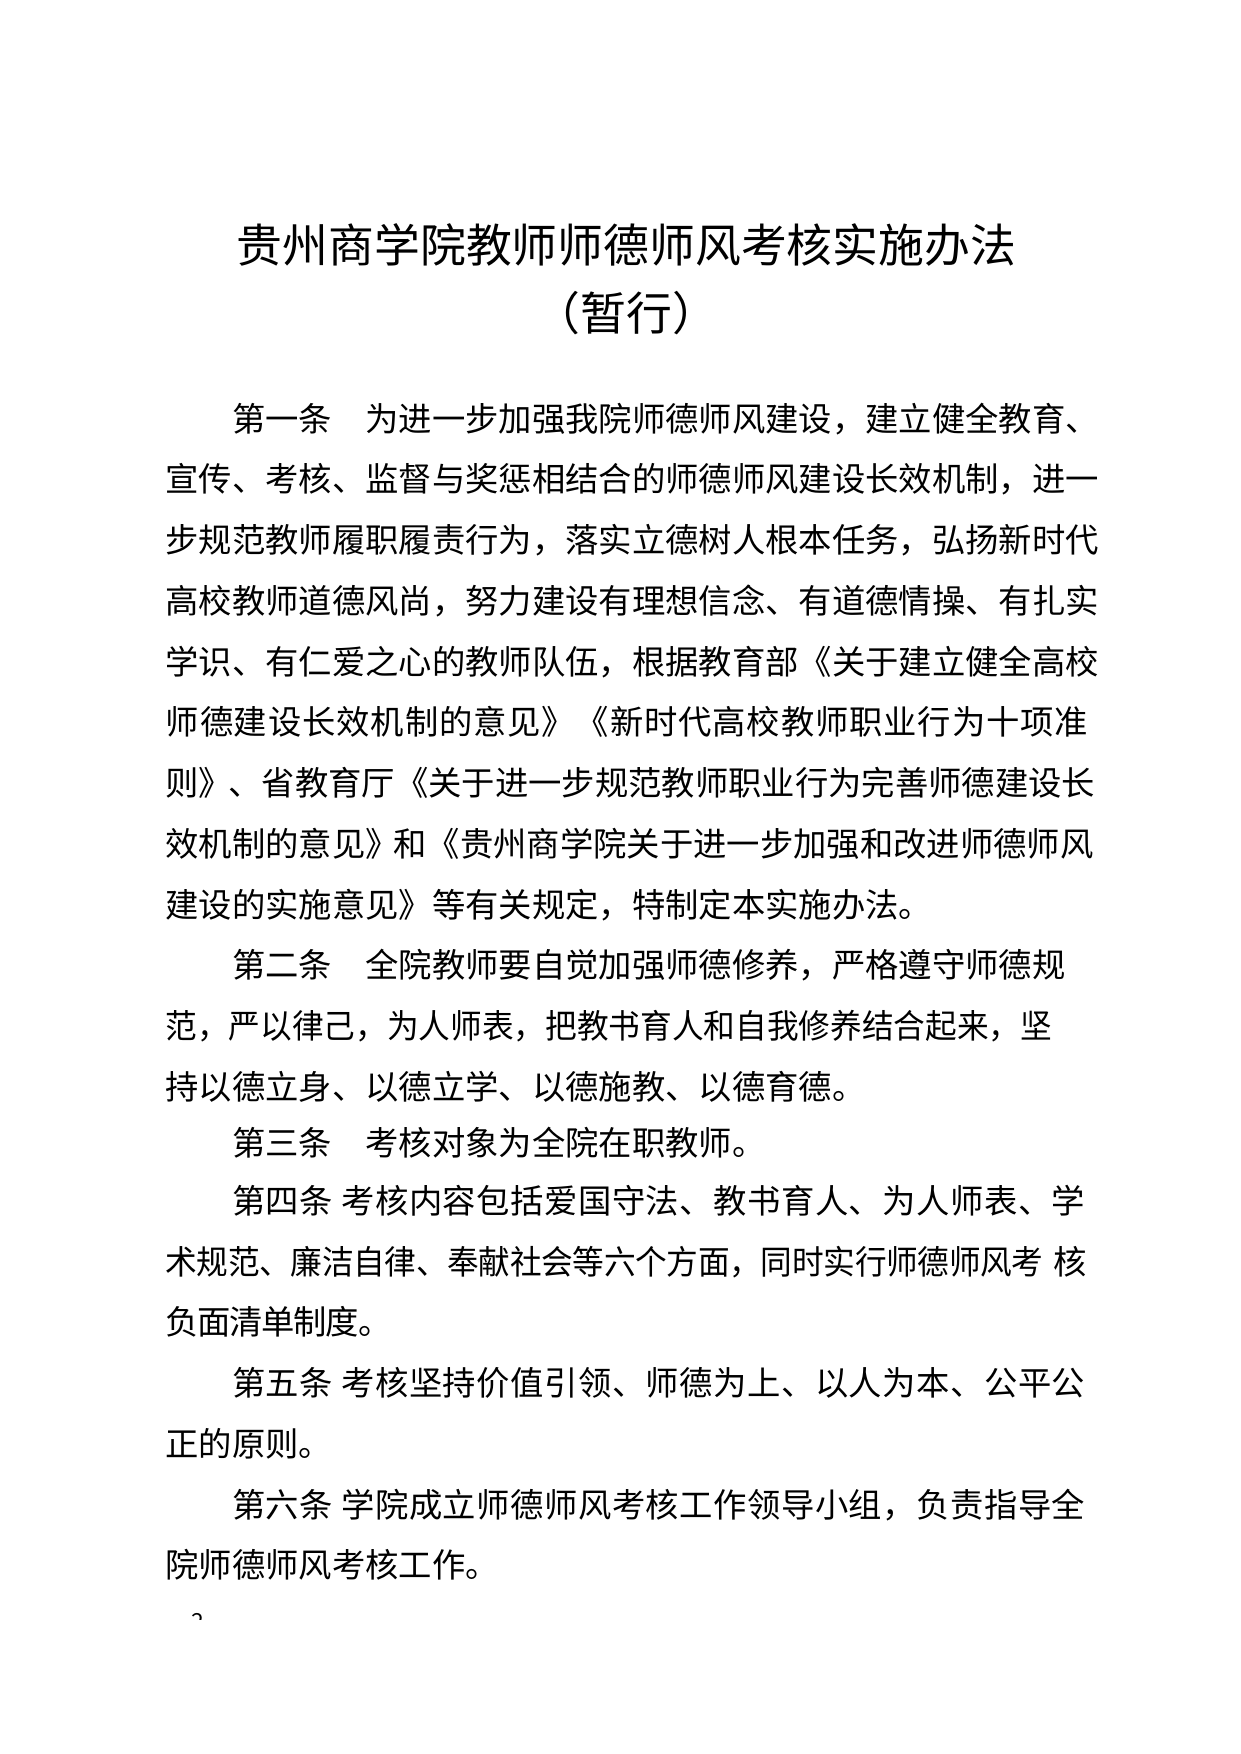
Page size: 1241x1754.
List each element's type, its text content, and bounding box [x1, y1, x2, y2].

text 第二条 全院教师要自觉加强师德修养，严格遵守师德规范，严以律己，为人师表，把教书育人和自我修养结合起来，坚 持以德立身、以德立学、以德施教、以德育德。 [165, 939, 1087, 1109]
subtitle 贵州商学院教师师德师风考核实施办法 [76, 209, 1176, 276]
text 第六条 学院成立师德师风考核工作领导小组，负责指导全院师德师风考核工作。 [165, 1478, 1087, 1587]
text 第三条 考核对象为全院在职教师。 [232, 1121, 1180, 1164]
text 第四条 考核内容包括爱国守法、教书育人、为人师表、学术规范、廉洁自律、奉献社会等六个方面，同时实行师德师风考 核负面清单制度。 [165, 1175, 1087, 1344]
text 第一条 为进一步加强我院师德师风建设，建立健全教育、宣传、考核、监督与奖惩相结合的师德师风建设长效机制，进一步规范教师履职履责行为，落实立德树人根本任务，弘扬新时代高校教师道德风尚，努力建设有理想信念、有道德情操、有扎实学识、有仁爱之心的教师队伍，根据教育部《关于建立健全高校师德建设长效机制的意见》《新时代高校教师职业行为十项准则》、省教育厅《关于进一步规范教师职业行为完善师德建设长效机制的意见》和《贵州商学院关于进一步加强和改进师德师风建设的实施意见》等有关规定，特制定本实施办法。 [165, 392, 1099, 927]
text 第五条 考核坚持价值引领、师德为上、以人为本、公平公正的原则。 [165, 1357, 1087, 1466]
text （暂行） [76, 276, 1176, 344]
